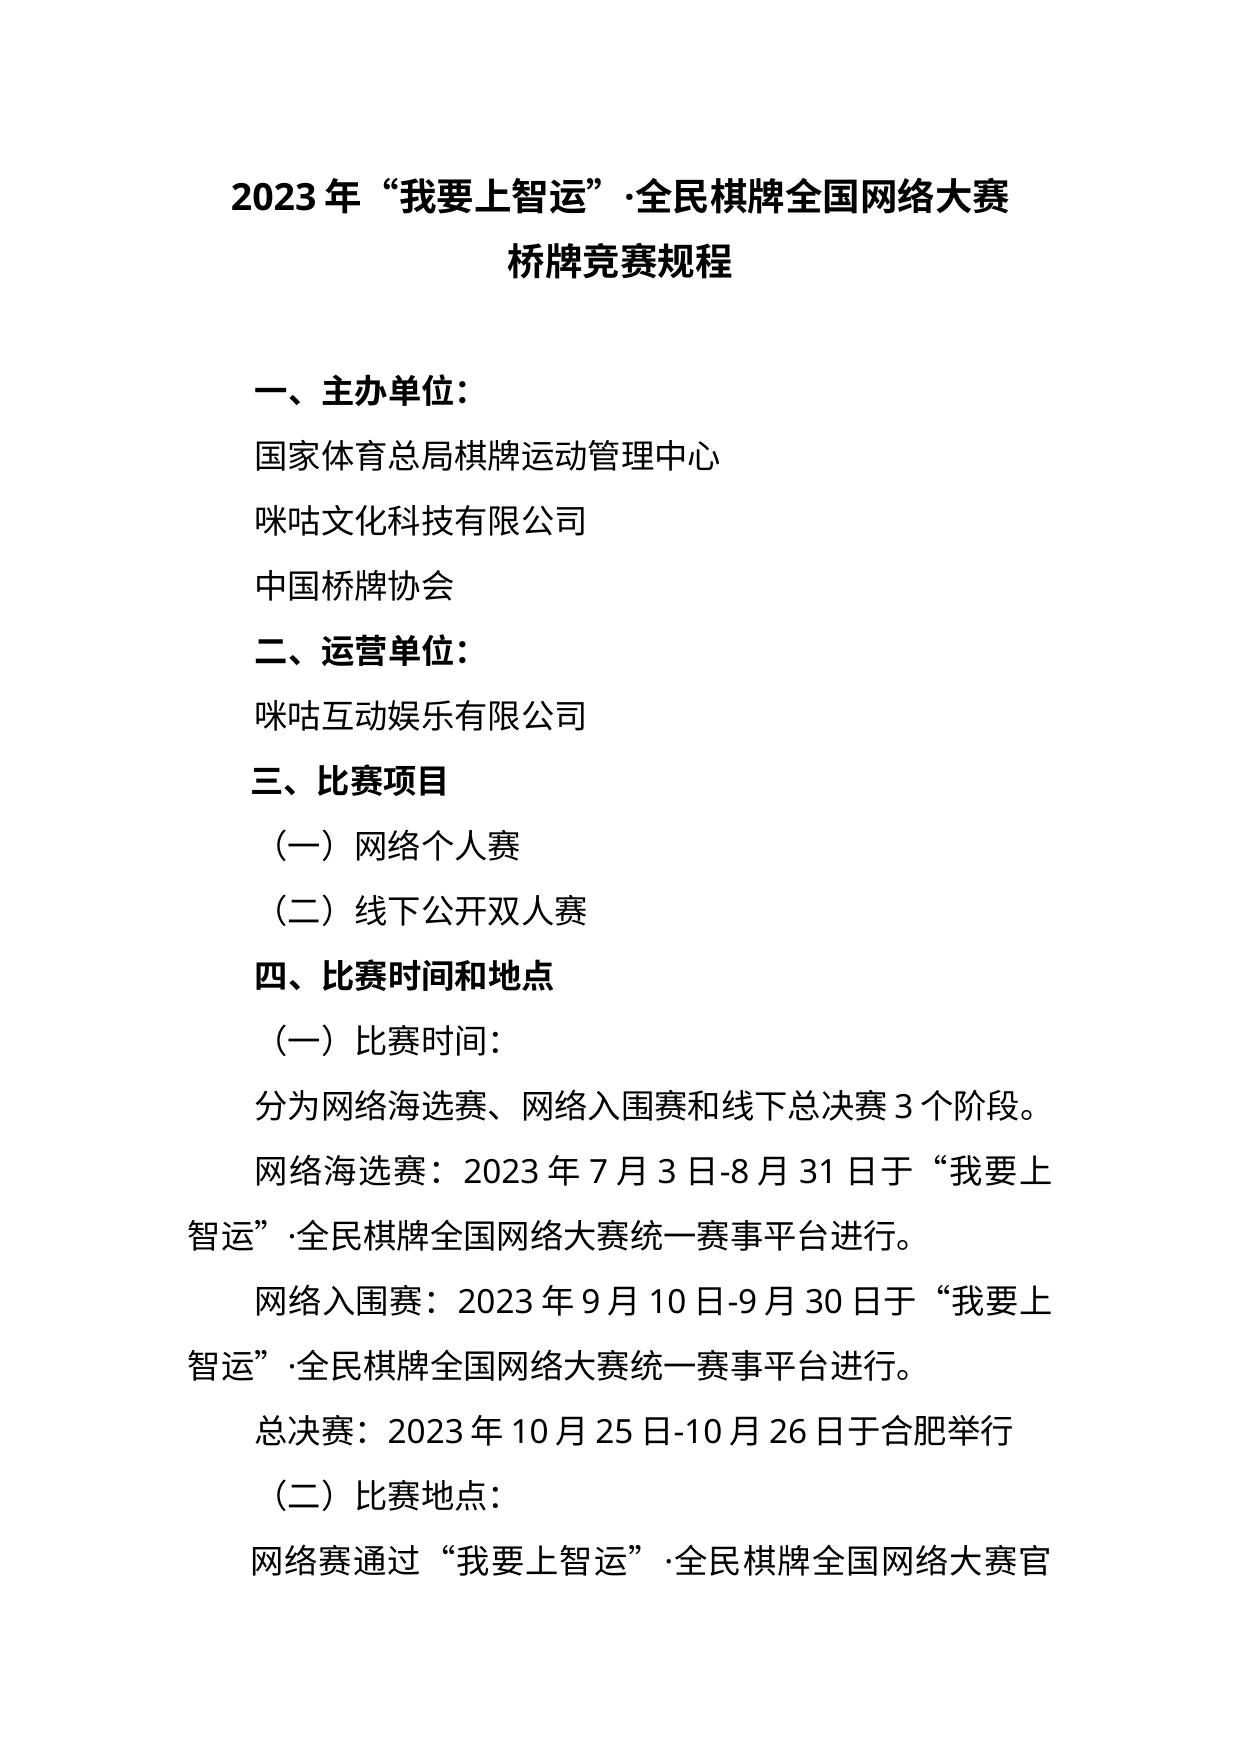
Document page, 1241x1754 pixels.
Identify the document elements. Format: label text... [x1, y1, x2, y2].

text 三、比赛项目 [250, 747, 1053, 812]
text （二）比赛地点： [187, 1462, 1053, 1527]
text 分为网络海选赛、网络入围赛和线下总决赛3个阶段。 [187, 1072, 1053, 1137]
text 网络海选赛：2023年7月3日-8月31日于“我要上智运”·全民棋牌全国网络大赛统一赛事平台进行。 [187, 1137, 1053, 1267]
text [187, 1527, 1053, 1592]
text 总决赛：2023年10月25日-10月26日于合肥举行 [187, 1397, 1053, 1462]
list 咪咕文化科技有限公司 [187, 487, 1053, 552]
list 一、主办单位： [187, 357, 1053, 422]
text 2023年“我要上智运”·全民棋牌全国网络大赛 [187, 162, 1053, 227]
text 四、比赛时间和地点 [187, 942, 1053, 1007]
list 中国桥牌协会 [187, 552, 1053, 617]
text （一）网络个人赛 [187, 812, 1053, 877]
list 二、运营单位： [187, 617, 1053, 682]
list 国家体育总局棋牌运动管理中心 [187, 422, 1053, 487]
text （一）比赛时间： [187, 1007, 1053, 1072]
list 咪咕互动娱乐有限公司 [187, 682, 1053, 747]
text （二）线下公开双人赛 [187, 877, 1053, 942]
text 桥牌竞赛规程 [187, 227, 1053, 292]
text 网络入围赛：2023年9月10日-9月30日于“我要上智运”·全民棋牌全国网络大赛统一赛事平台进行。 [187, 1267, 1053, 1397]
